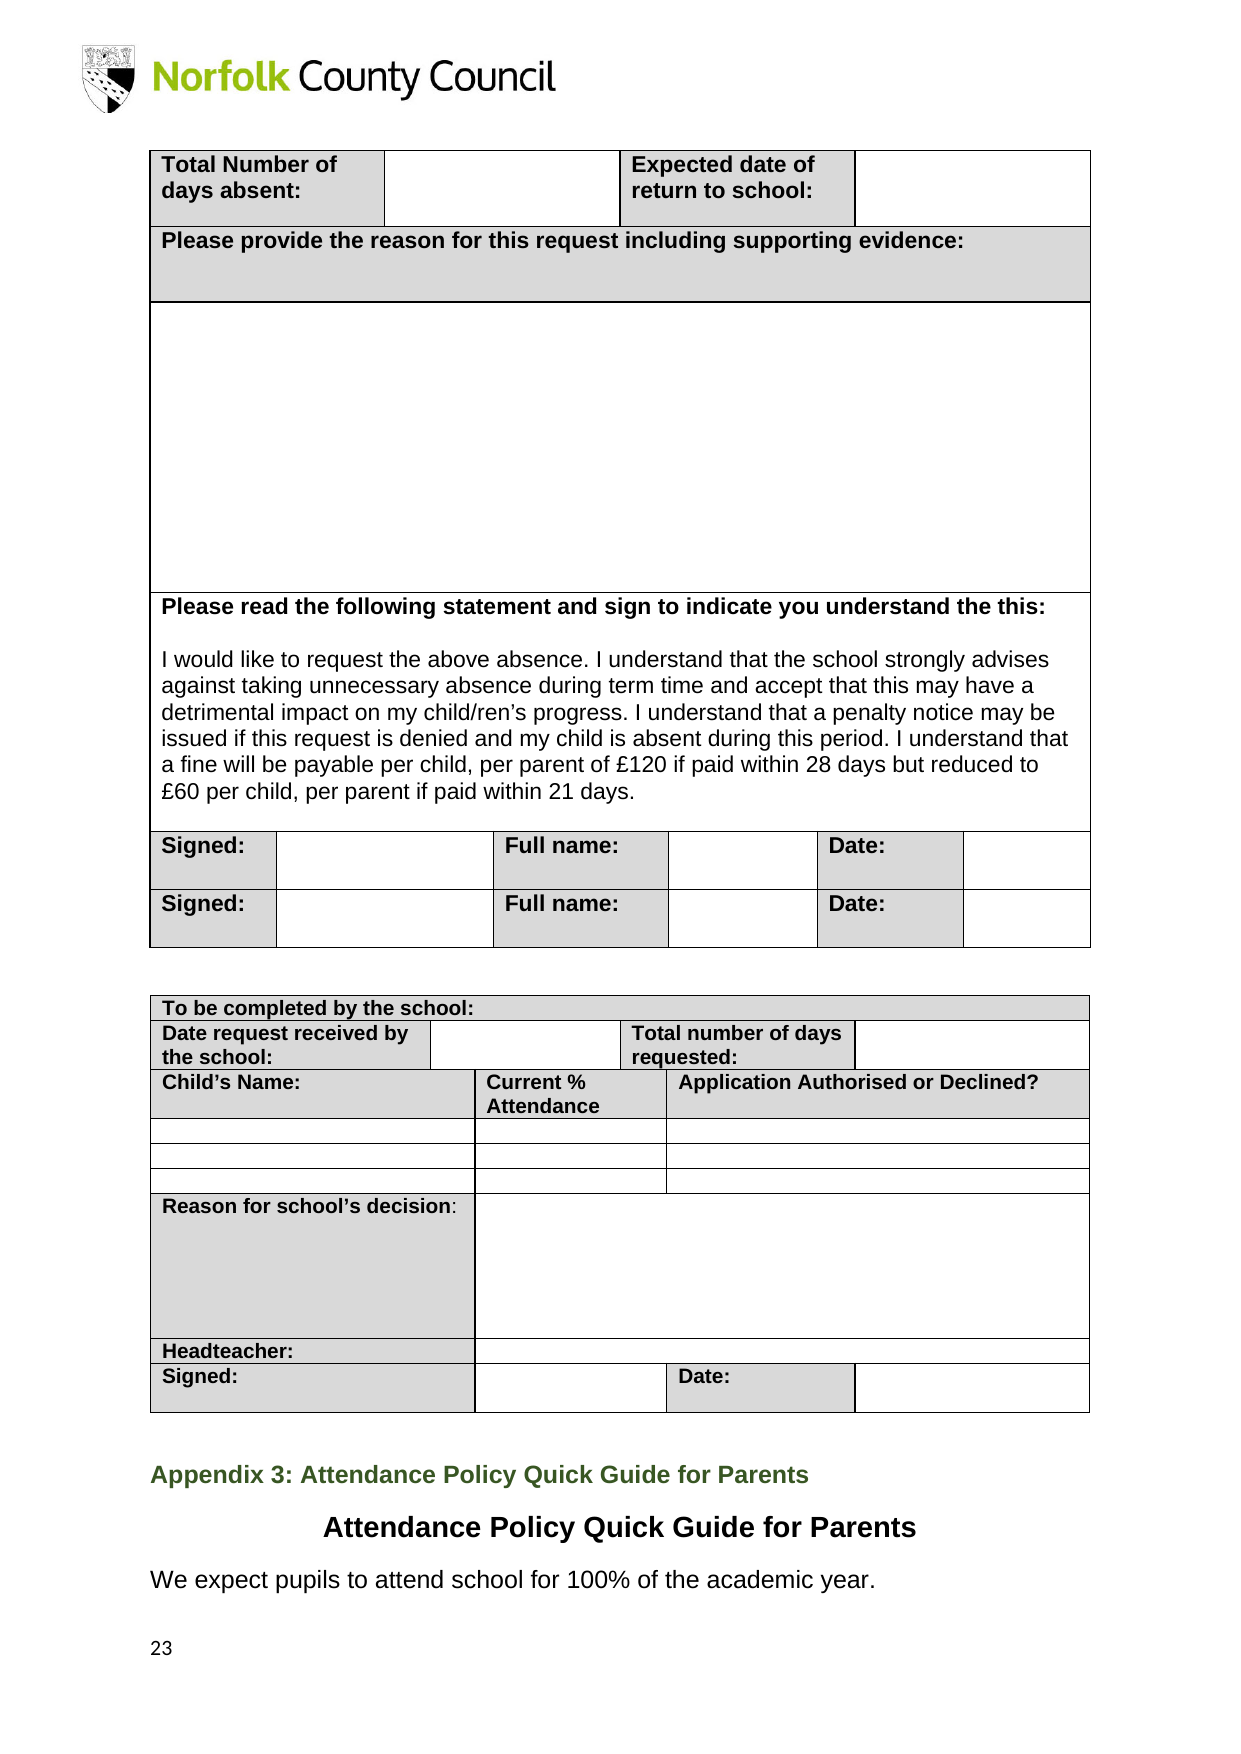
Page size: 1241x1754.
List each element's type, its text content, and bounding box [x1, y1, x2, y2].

table_cell Signed: [151, 890, 276, 947]
table_cell [476, 1119, 666, 1143]
table_cell [669, 890, 817, 947]
table_cell Expected date of return to school: [621, 151, 854, 226]
table_cell [856, 151, 1090, 226]
text We expect pupils to attend school for 100% of the academic year. [150, 1565, 1090, 1593]
table_cell Total Number of days absent: [151, 151, 384, 226]
table_cell [667, 1119, 1089, 1143]
table_cell Date: [818, 890, 963, 947]
table_cell Child’s Name: [151, 1070, 474, 1118]
table_cell [476, 1339, 1089, 1363]
table_cell [151, 303, 1090, 592]
table_cell [151, 1119, 474, 1143]
table_cell Current % Attendance [476, 1070, 666, 1118]
table_cell Total number of days requested: [621, 1021, 854, 1069]
table_cell Please read the following statement and sign to indicate you understand the this: I would like to request the above absence. I understand that the school strongly advises against taking unnecessary absence during term time and accept that this may have a detrimental impact on my child/ren’s progress. I understand that a penalty notice may be issued if this request is denied and my child is absent during this period. I understand that a fine will be payable per child, per parent of £120 if paid within 28 days but reduced to £60 per child, per parent if paid within 21 days. [151, 593, 1090, 831]
table_cell [277, 890, 493, 947]
table_cell [277, 832, 493, 889]
table_header To be completed by the school: [151, 996, 1089, 1020]
table_cell Date request received by the school: [151, 1021, 430, 1069]
table_cell Date: [818, 832, 963, 889]
table_cell Full name: [494, 832, 668, 889]
table_cell [964, 832, 1090, 889]
table_cell [151, 1169, 474, 1193]
table_cell [151, 1144, 474, 1168]
table_cell [431, 1021, 620, 1069]
table_cell Reason for school’s decision: [151, 1194, 474, 1338]
table_cell [385, 151, 619, 226]
table_cell [476, 1169, 666, 1193]
table_cell [476, 1364, 666, 1412]
text Attendance Policy Quick Guide for Parents [150, 1509, 1090, 1543]
table_cell [856, 1021, 1089, 1069]
table_cell [856, 1364, 1089, 1412]
table_cell [667, 1144, 1089, 1168]
table_cell Date: [667, 1364, 854, 1412]
table_cell [476, 1144, 666, 1168]
table_cell Full name: [494, 890, 668, 947]
table_cell [667, 1169, 1089, 1193]
text Appendix 3: Attendance Policy Quick Guide for Parents [150, 1460, 1090, 1489]
table_cell [964, 890, 1090, 947]
table_cell Headteacher: [151, 1339, 474, 1363]
table_cell [476, 1194, 1089, 1338]
table_cell Application Authorised or Declined? [667, 1070, 1089, 1118]
table_cell Signed: [151, 832, 276, 889]
table_cell [669, 832, 817, 889]
table_cell Please provide the reason for this request including supporting evidence: [151, 227, 1090, 301]
picture [78, 43, 556, 113]
table_cell Signed: [151, 1364, 474, 1412]
